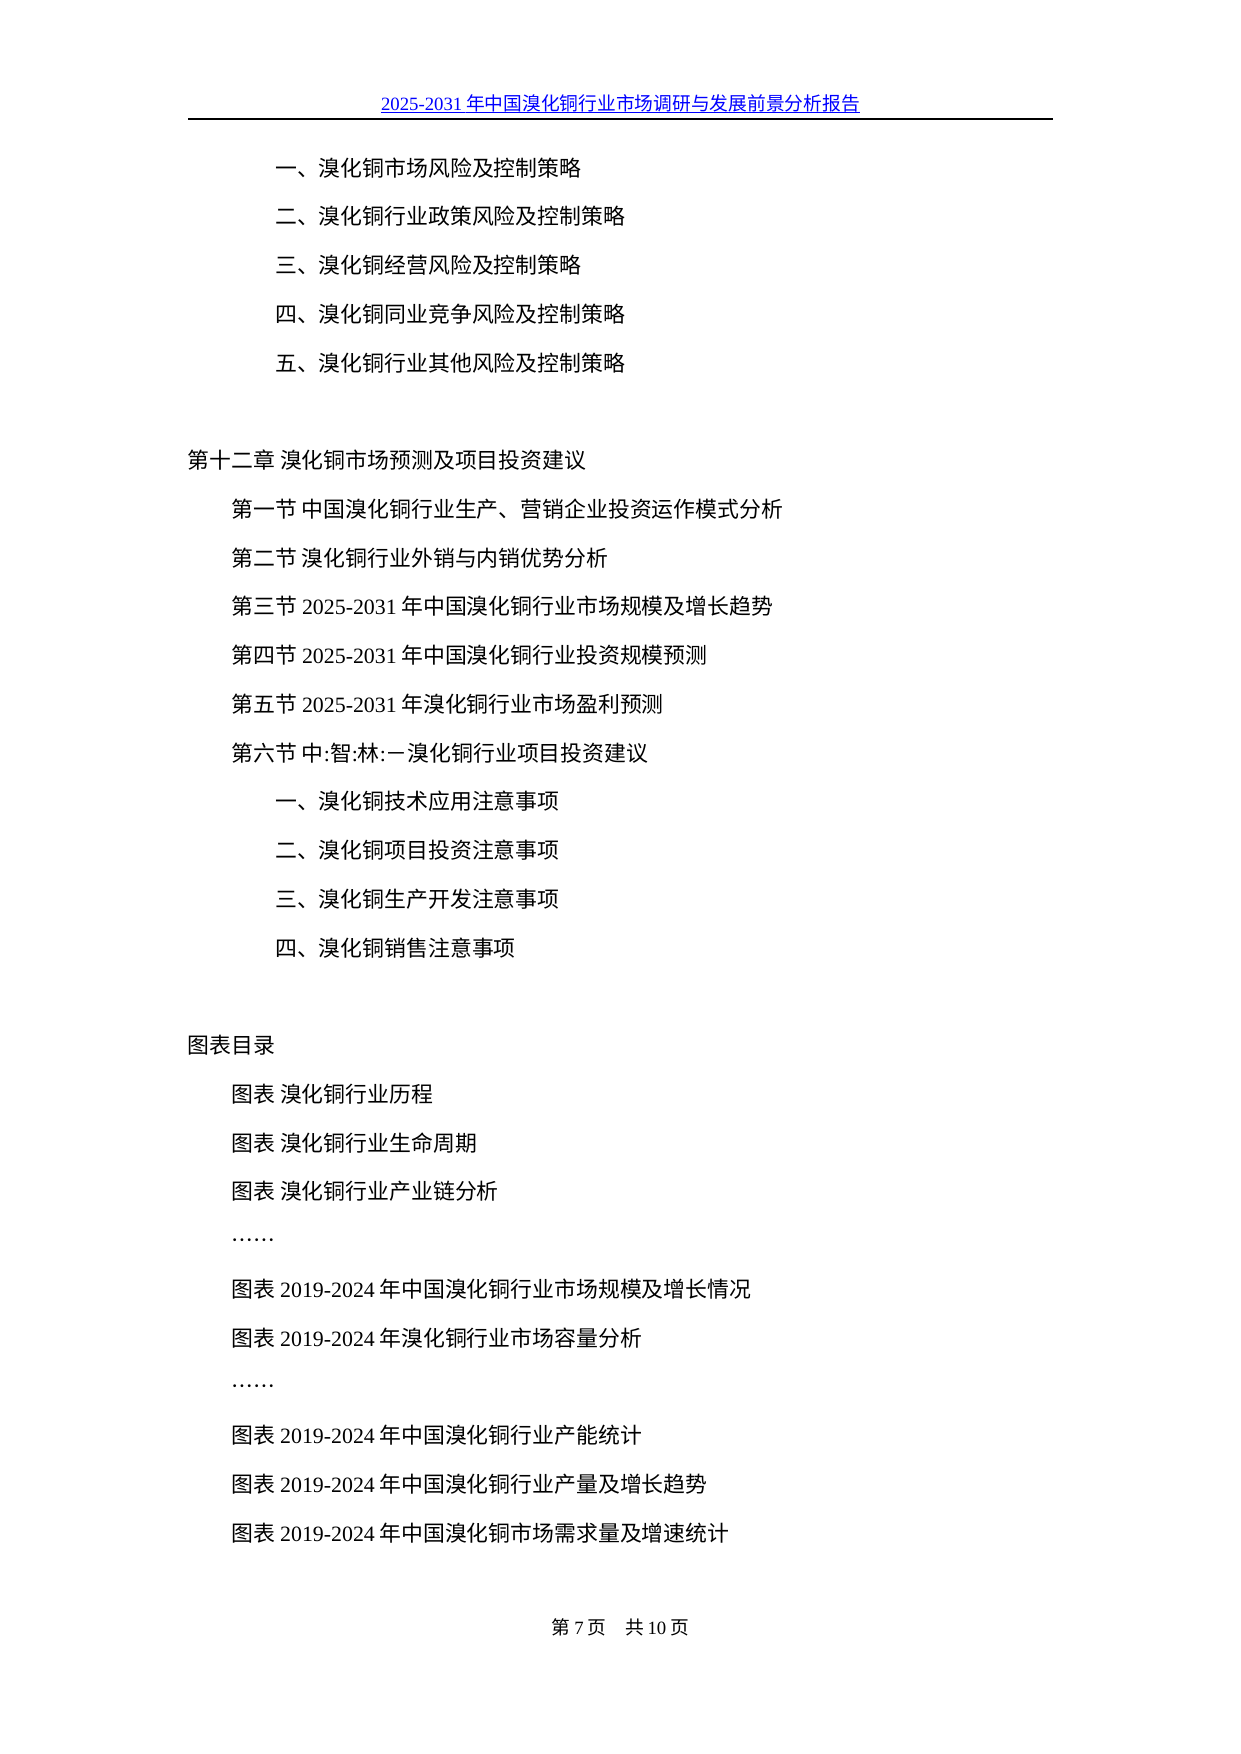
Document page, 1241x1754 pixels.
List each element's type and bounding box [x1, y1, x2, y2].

text [187, 150, 1053, 1548]
